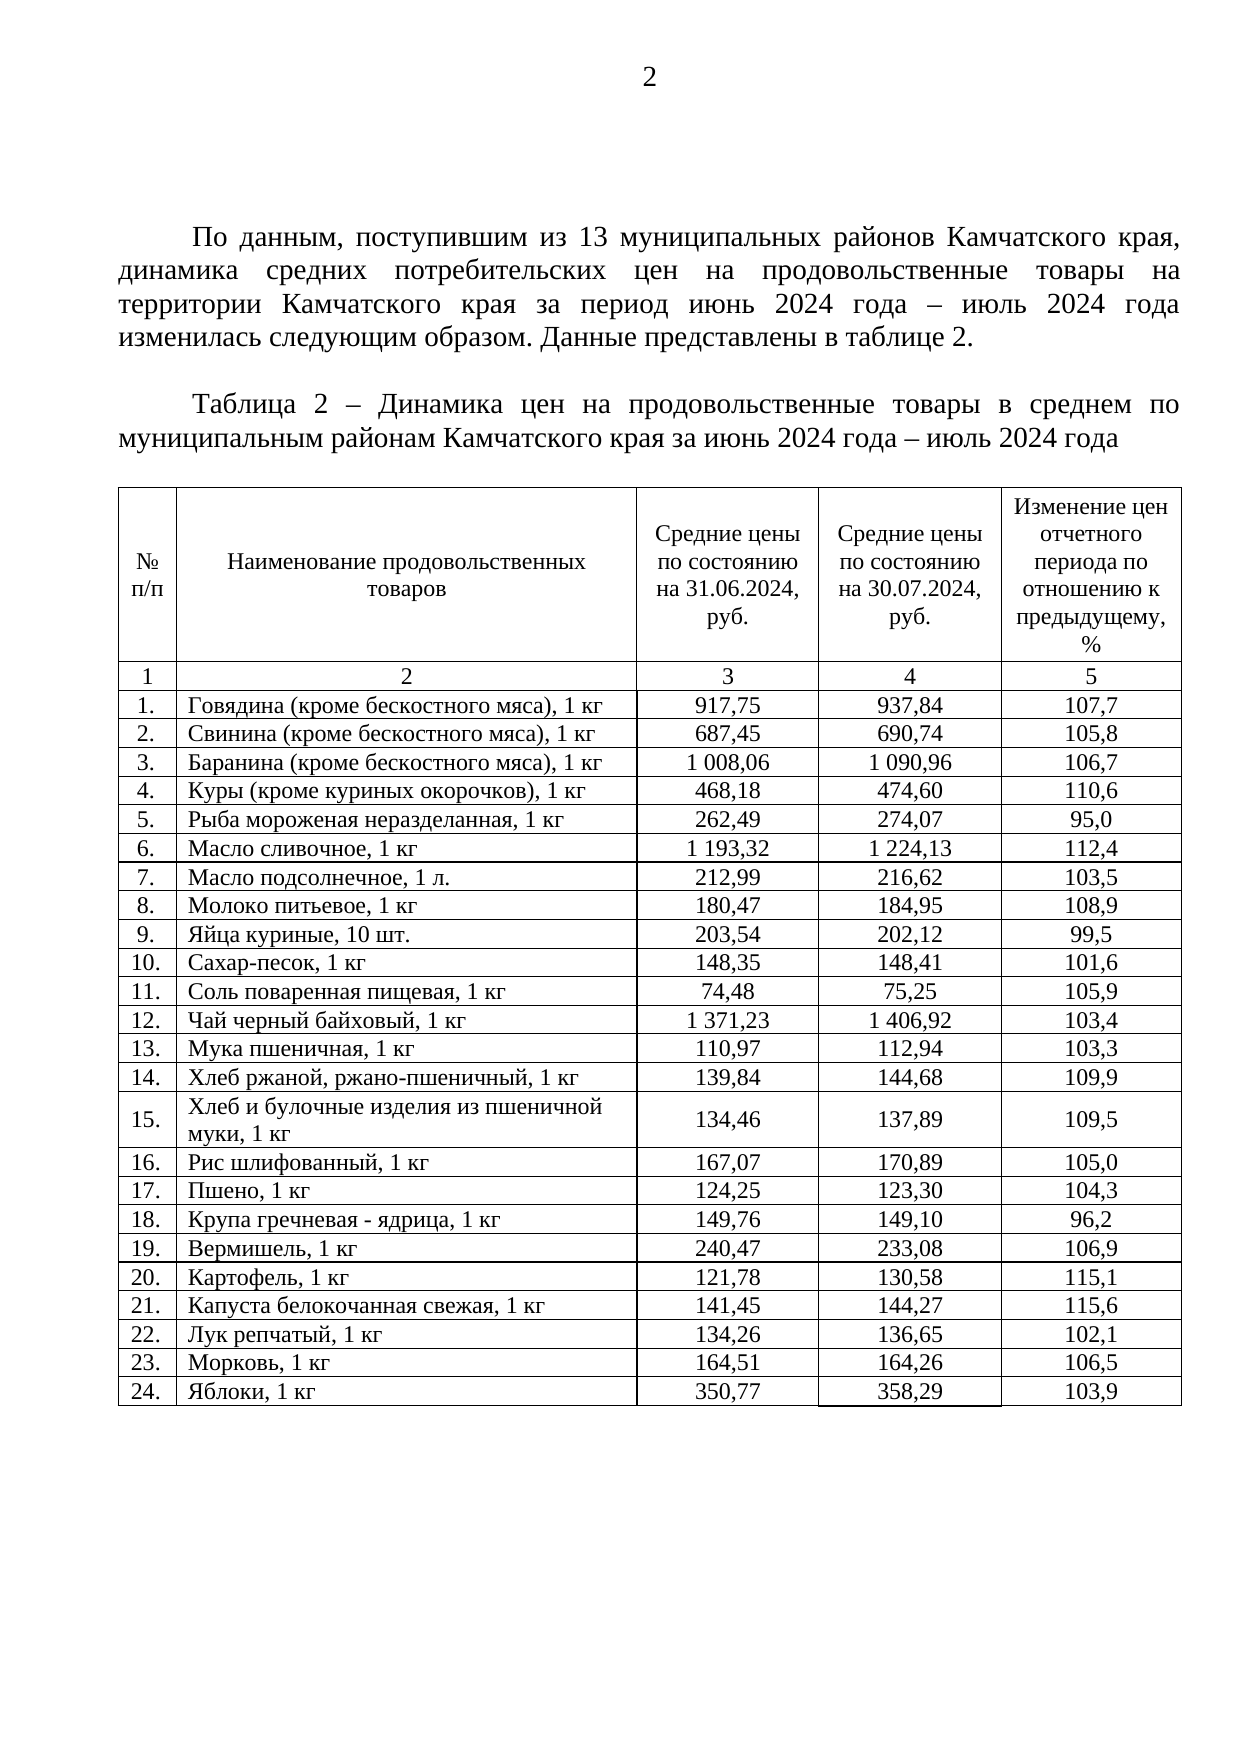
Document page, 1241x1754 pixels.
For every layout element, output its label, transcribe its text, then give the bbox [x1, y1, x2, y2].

table_cell Лук репчатый, 1 кг [177, 1320, 636, 1347]
text Таблица 2 – Динамика цен на продовольственные товары в среднем по муниципальным районам Камчатского края за июнь 2024 года – июль 2024 года [118, 386, 1181, 453]
table_header Средние цены по состоянию на 30.07.2024, руб. [819, 488, 1001, 661]
table_cell 274,07 [819, 805, 1001, 833]
table_cell 123,30 [819, 1177, 1001, 1204]
table_cell 101,6 [1002, 949, 1181, 976]
table_cell Капуста белокочанная свежая, 1 кг [177, 1291, 636, 1319]
table_header № п/п [119, 488, 176, 661]
table_cell Крупа гречневая - ядрица, 1 кг [177, 1205, 636, 1233]
table_cell 202,12 [819, 920, 1001, 947]
table_cell 109,9 [1002, 1063, 1181, 1091]
table_cell 3 [637, 662, 818, 689]
table_cell 14. [119, 1063, 176, 1091]
table_cell 23. [119, 1349, 176, 1376]
table_cell Картофель, 1 кг [177, 1263, 636, 1290]
table_cell 24. [119, 1377, 176, 1405]
table_cell 167,07 [638, 1148, 818, 1176]
table_cell 104,3 [1002, 1177, 1181, 1204]
table_cell 468,18 [638, 777, 818, 804]
table_cell 108,9 [1002, 891, 1181, 919]
table_cell 148,35 [638, 949, 818, 976]
table_cell 917,75 [638, 691, 818, 718]
table_cell 1 008,06 [638, 748, 818, 776]
table_cell Яблоки, 1 кг [177, 1377, 636, 1405]
table_cell 106,9 [1002, 1234, 1181, 1261]
table_cell Масло подсолнечное, 1 л. [177, 863, 636, 890]
table_cell Чай черный байховый, 1 кг [177, 1006, 636, 1033]
table_cell Рис шлифованный, 1 кг [177, 1148, 636, 1176]
table_cell 164,26 [819, 1349, 1001, 1376]
table_cell 121,78 [638, 1263, 818, 1290]
table_cell 170,89 [819, 1148, 1001, 1176]
table_cell 1 224,13 [819, 834, 1001, 861]
table_cell 2 [177, 662, 636, 689]
table_cell 99,5 [1002, 920, 1181, 947]
table_cell 8. [119, 891, 176, 919]
table_cell 233,08 [819, 1234, 1001, 1261]
table_cell Масло сливочное, 1 кг [177, 834, 636, 861]
table_cell 1 [119, 662, 176, 689]
table_cell 103,4 [1002, 1006, 1181, 1033]
table_cell 6. [119, 834, 176, 861]
table_cell 144,27 [819, 1291, 1001, 1319]
table_cell 103,5 [1002, 863, 1181, 890]
table_cell 139,84 [638, 1063, 818, 1091]
table_cell 134,26 [638, 1320, 818, 1347]
table_cell 7. [119, 863, 176, 890]
table_cell 15. [119, 1092, 176, 1147]
table_cell 2. [119, 719, 176, 747]
table_cell 203,54 [638, 920, 818, 947]
table_cell 124,25 [638, 1177, 818, 1204]
table_cell 141,45 [638, 1291, 818, 1319]
table_cell 22. [119, 1320, 176, 1347]
table_cell 137,89 [819, 1092, 1001, 1147]
table_cell 10. [119, 949, 176, 976]
table_cell 1 193,32 [638, 834, 818, 861]
table_cell 474,60 [819, 777, 1001, 804]
table_cell Рыба мороженая неразделанная, 1 кг [177, 805, 636, 833]
table_cell Соль поваренная пищевая, 1 кг [177, 977, 636, 1005]
table_cell 107,7 [1002, 691, 1181, 718]
table_cell 13. [119, 1034, 176, 1062]
table_cell Яйца куриные, 10 шт. [177, 920, 636, 947]
table_cell Куры (кроме куриных окорочков), 1 кг [177, 777, 636, 804]
table_cell Морковь, 1 кг [177, 1349, 636, 1376]
table_cell 358,29 [819, 1377, 1001, 1405]
table_cell 164,51 [638, 1349, 818, 1376]
table_cell 110,97 [638, 1034, 818, 1062]
table_cell 105,9 [1002, 977, 1181, 1005]
table_cell 74,48 [638, 977, 818, 1005]
table_cell Свинина (кроме бескостного мяса), 1 кг [177, 719, 636, 747]
table_cell Говядина (кроме бескостного мяса), 1 кг [177, 691, 636, 718]
table_cell Мука пшеничная, 1 кг [177, 1034, 636, 1062]
table_cell 106,5 [1002, 1349, 1181, 1376]
table_header Наименование продовольственных товаров [177, 488, 636, 661]
table_cell 212,99 [638, 863, 818, 890]
table_cell 112,4 [1002, 834, 1181, 861]
table_cell 115,6 [1002, 1291, 1181, 1319]
text По данным, поступившим из 13 муниципальных районов Камчатского края, динамика средних потребительских цен на продовольственные товары на территории Камчатского края за период июнь 2024 года – июль 2024 года изменилась следующим образом. Данные представлены в таблице 2. [118, 219, 1181, 353]
table_cell 136,65 [819, 1320, 1001, 1347]
table_cell 17. [119, 1177, 176, 1204]
table_cell Пшено, 1 кг [177, 1177, 636, 1204]
table_cell 1 371,23 [638, 1006, 818, 1033]
table_cell 18. [119, 1205, 176, 1233]
table_cell 134,46 [638, 1092, 818, 1147]
table_header Изменение цен отчетного периода по отношению к предыдущему, % [1002, 488, 1181, 661]
table_cell Сахар-песок, 1 кг [177, 949, 636, 976]
table_cell 105,8 [1002, 719, 1181, 747]
table_cell 130,58 [819, 1263, 1001, 1290]
table_cell 106,7 [1002, 748, 1181, 776]
table_cell 109,5 [1002, 1092, 1181, 1147]
table_cell 75,25 [819, 977, 1001, 1005]
table_cell 19. [119, 1234, 176, 1261]
table_cell 937,84 [819, 691, 1001, 718]
table_cell 1 090,96 [819, 748, 1001, 776]
table_cell 148,41 [819, 949, 1001, 976]
table_cell 112,94 [819, 1034, 1001, 1062]
table_cell 1. [119, 691, 176, 718]
table_cell 262,49 [638, 805, 818, 833]
table_cell 110,6 [1002, 777, 1181, 804]
table_cell 149,76 [638, 1205, 818, 1233]
table_cell 115,1 [1002, 1263, 1181, 1290]
table_cell 216,62 [819, 863, 1001, 890]
table_cell 180,47 [638, 891, 818, 919]
table_cell 144,68 [819, 1063, 1001, 1091]
table_cell Молоко питьевое, 1 кг [177, 891, 636, 919]
table_cell 184,95 [819, 891, 1001, 919]
table_cell 102,1 [1002, 1320, 1181, 1347]
table_cell 96,2 [1002, 1205, 1181, 1233]
table_cell 3. [119, 748, 176, 776]
table_cell Баранина (кроме бескостного мяса), 1 кг [177, 748, 636, 776]
table_cell 9. [119, 920, 176, 947]
table_cell 240,47 [638, 1234, 818, 1261]
table_cell 350,77 [638, 1377, 818, 1405]
table_cell 5. [119, 805, 176, 833]
table_cell 4. [119, 777, 176, 804]
table_cell 20. [119, 1263, 176, 1290]
table_cell Хлеб и булочные изделия из пшеничной муки, 1 кг [177, 1092, 636, 1147]
table_cell 16. [119, 1148, 176, 1176]
table_cell 21. [119, 1291, 176, 1319]
table_cell 4 [819, 662, 1001, 689]
table_cell 11. [119, 977, 176, 1005]
table_cell Хлеб ржаной, ржано-пшеничный, 1 кг [177, 1063, 636, 1091]
table_cell 12. [119, 1006, 176, 1033]
table_cell 95,0 [1002, 805, 1181, 833]
table_cell 103,9 [1002, 1377, 1181, 1405]
table_cell Вермишель, 1 кг [177, 1234, 636, 1261]
table_cell 149,10 [819, 1205, 1001, 1233]
table_cell 103,3 [1002, 1034, 1181, 1062]
table_header Средние цены по состоянию на 31.06.2024, руб. [637, 488, 818, 661]
table_cell 105,0 [1002, 1148, 1181, 1176]
table_cell 687,45 [638, 719, 818, 747]
table_cell 1 406,92 [819, 1006, 1001, 1033]
table_cell 690,74 [819, 719, 1001, 747]
table_cell 5 [1002, 662, 1181, 689]
